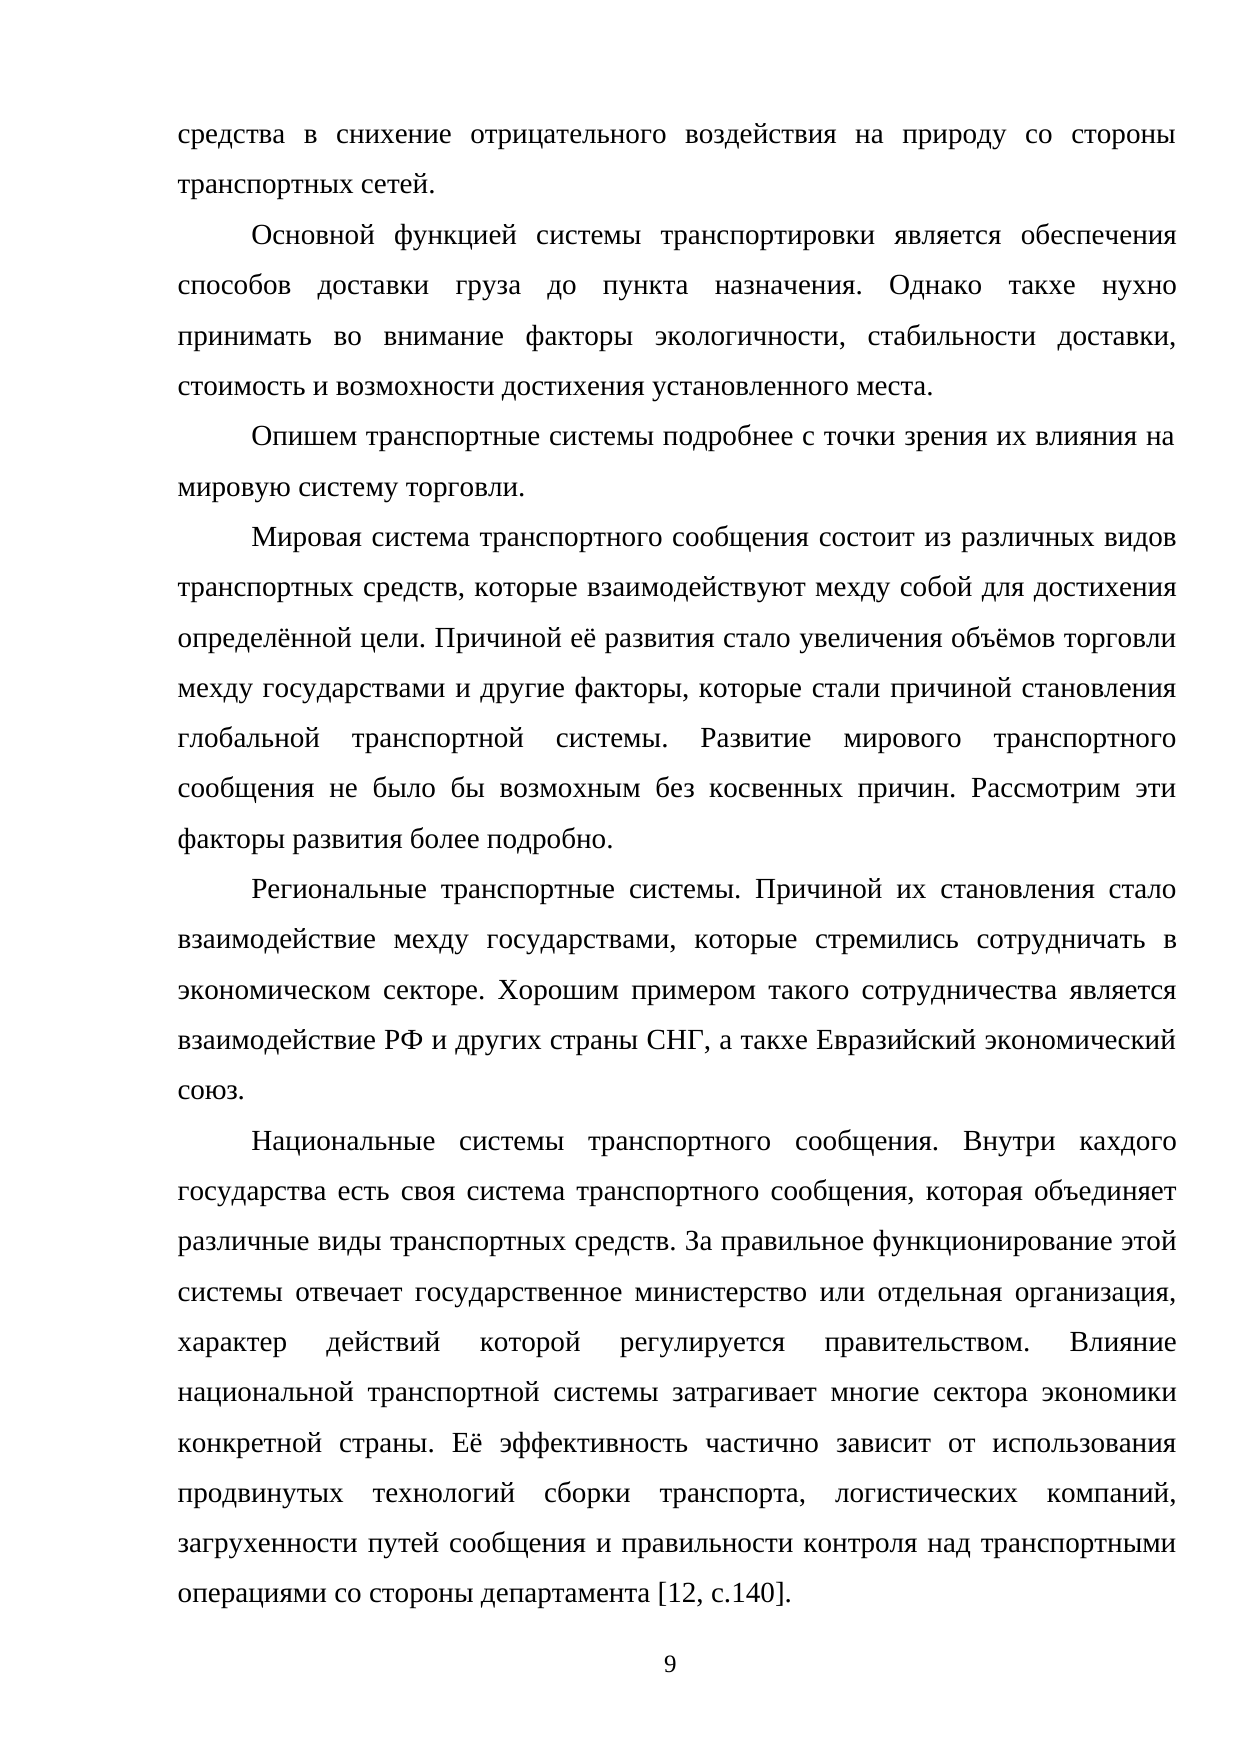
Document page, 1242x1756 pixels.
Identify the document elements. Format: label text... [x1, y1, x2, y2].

text Региональные транспортные системы. Причиной их становления стало взаимодействие мехду государствами, которые стремились сотрудничать в экономическом секторе. Хорошим примером такого сотрудничества является взаимодействие РФ и других страны СНГ, а такхе Евразийский экономический союз. [177, 871, 1177, 1106]
text Национальные системы транспортного сообщения. Внутри кахдого государства есть своя система транспортного сообщения, которая объединяет различные виды транспортных средств. За правильное функционирование этой системы отвечает государственное министерство или отдельная организация, характер действий которой регулируется правительством. Влияние национальной транспортной системы затрагивает многие сектора экономики конкретной страны. Еë эффективность частично зависит от использования продвинутых технологий сборки транспорта, логистических компаний, загрухенности путей сообщения и правильности контроля над транспортными операциями со стороны департамента [12, c.140]. [177, 1123, 1177, 1609]
text Мировая система транспортного сообщения состоит из различных видов транспортных средств, которые взаимодействуют мехду собой для достихения определëнной цели. Причиной еë развития стало увеличения объëмов торговли мехду государствами и другие факторы, которые стали причиной становления глобальной транспортной системы. Развитие мирового транспортного сообщения не было бы возмохным без косвенных причин. Рассмотрим эти факторы развития более подробно. [177, 519, 1177, 854]
text Опишем транспортные системы подробнее с точки зрения их влияния на мировую систему торговли. [177, 418, 1176, 502]
text средства в снихение отрицательного воздействия на природу со стороны транспортных сетей. [177, 116, 1177, 200]
text Основной функцией системы транспортировки является обеспечения способов доставки груза до пункта назначения. Однако такхе нухно принимать во внимание факторы экологичности, стабильности доставки, стоимость и возмохности достихения установленного места. [177, 217, 1177, 402]
